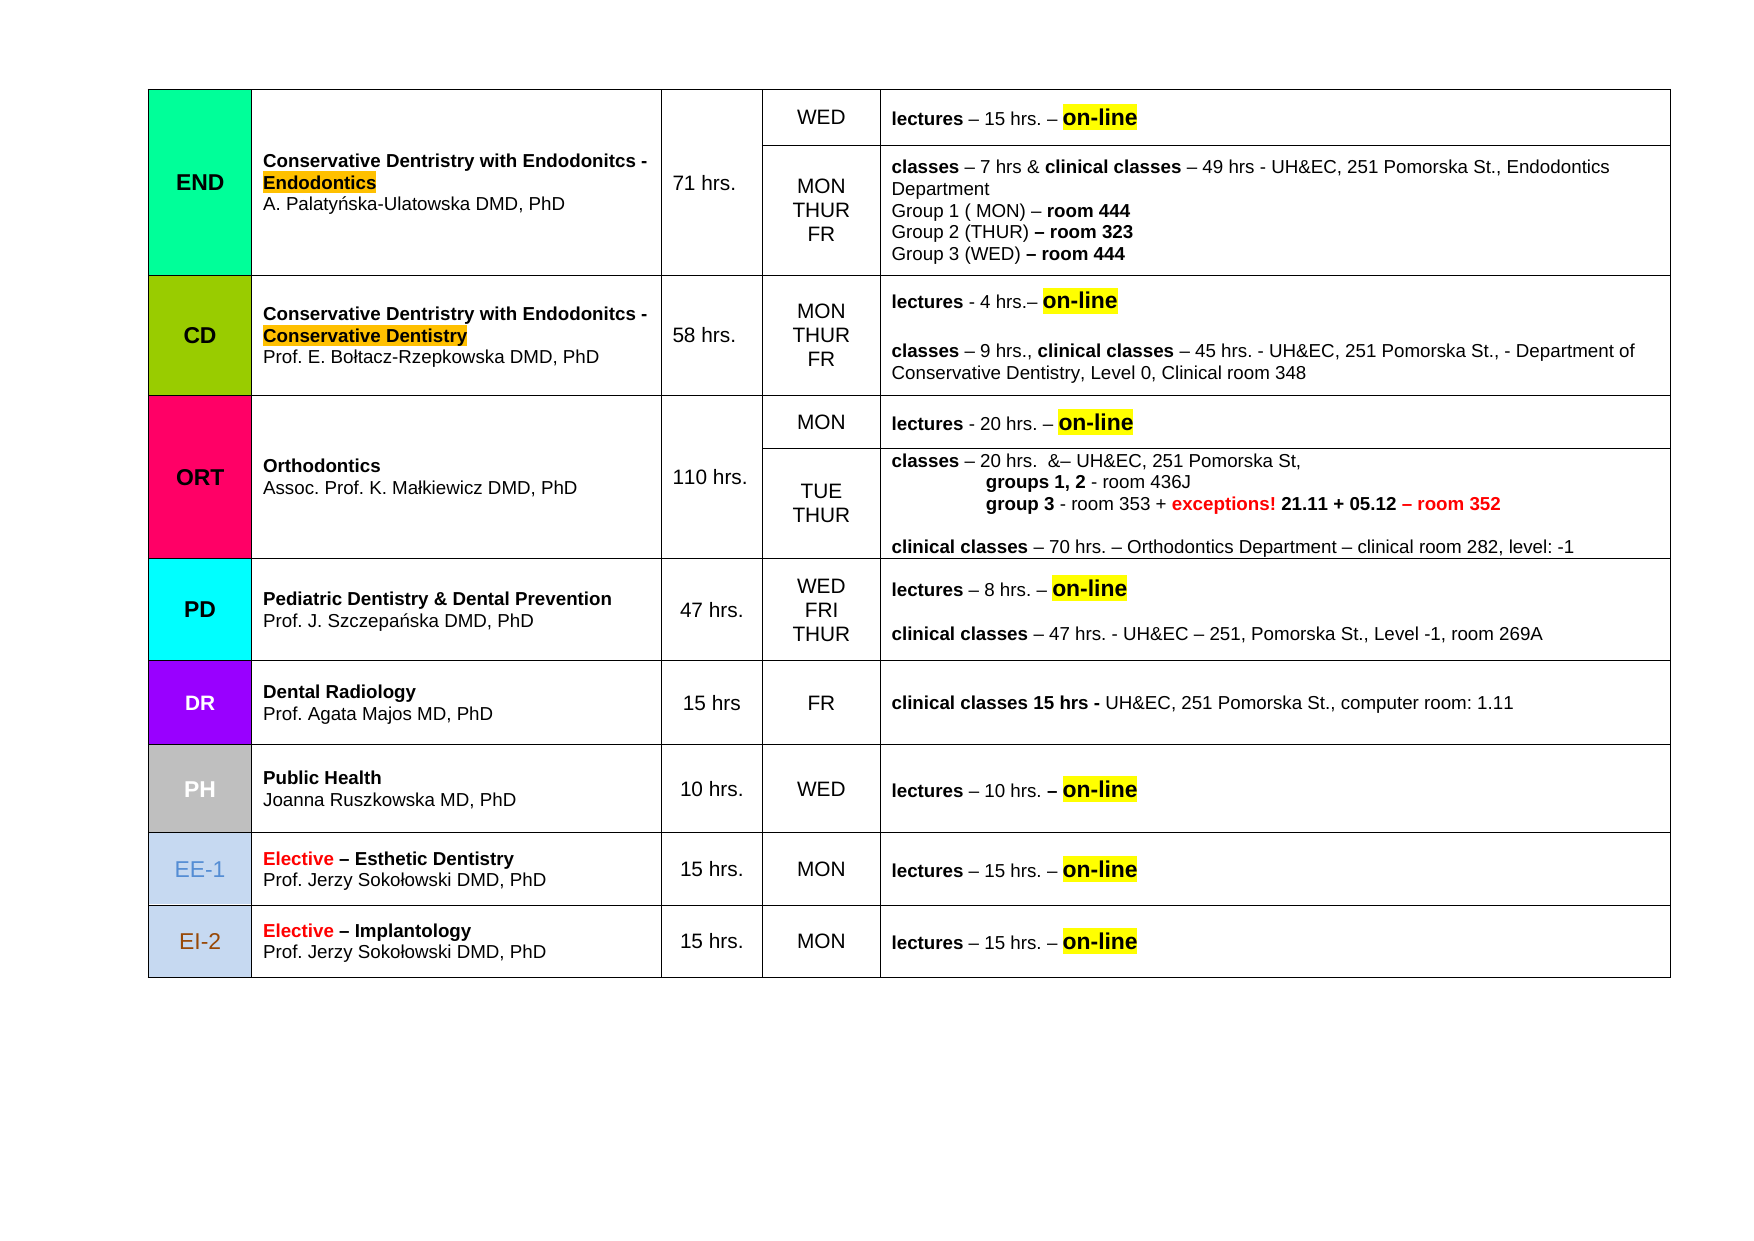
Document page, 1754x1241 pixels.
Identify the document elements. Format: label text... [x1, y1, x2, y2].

table_cell lectures – 10 hrs. – on-line [881, 745, 1670, 832]
table_cell MON [763, 833, 880, 904]
table_cell Dental Radiology Prof. Agata Majos MD, PhD [252, 661, 661, 744]
table_cell MON THUR FR [763, 146, 880, 275]
table_cell Conservative Dentristry with Endodonitcs - Conservative Dentistry Prof. E. Bołtacz-Rzepkowska DMD, PhD [252, 276, 661, 395]
table_cell TUE THUR [763, 449, 880, 558]
table_cell lectures – 15 hrs. – on-line [881, 906, 1670, 977]
table_cell 58 hrs. [662, 276, 762, 395]
table_cell Orthodontics Assoc. Prof. K. Małkiewicz DMD, PhD [252, 396, 661, 558]
table_cell Conservative Dentristry with Endodonitcs - Endodontics A. Palatyńska-Ulatowska DMD, PhD [252, 90, 661, 275]
table_cell FR [763, 661, 880, 744]
table_cell 47 hrs. [662, 559, 762, 660]
table_cell MON THUR FR [763, 276, 880, 395]
table_cell lectures – 15 hrs. – on-line [881, 833, 1670, 904]
table_cell Pediatric Dentistry & Dental Prevention Prof. J. Szczepańska DMD, PhD [252, 559, 661, 660]
table_cell Elective – Implantology Prof. Jerzy Sokołowski DMD, PhD [252, 906, 661, 977]
table_cell lectures - 4 hrs.– on-line classes – 9 hrs., clinical classes – 45 hrs. - UH&EC, 251 Pomorska St., - Department of Conservative Dentistry, Level 0, Clinical room 348 [881, 276, 1670, 395]
table_cell DR [149, 661, 251, 744]
table_cell 71 hrs. [662, 90, 762, 275]
table_cell Elective – Esthetic Dentistry Prof. Jerzy Sokołowski DMD, PhD [252, 833, 661, 904]
table_cell WED FRI THUR [763, 559, 880, 660]
table_cell EE-1 [149, 833, 251, 904]
table_cell lectures – 8 hrs. – on-line clinical classes – 47 hrs. - UH&EC – 251, Pomorska St., Level -1, room 269A [881, 559, 1670, 660]
table_cell ORT [149, 396, 251, 558]
table_cell lectures - 20 hrs. – on-line [881, 396, 1670, 448]
table_cell PD [149, 559, 251, 660]
table_cell MON [763, 906, 880, 977]
table_cell WED [763, 745, 880, 832]
table_cell MON [763, 396, 880, 448]
table_cell 110 hrs. [662, 396, 762, 558]
table_cell WED [763, 90, 880, 144]
table_cell classes – 20 hrs. &– UH&EC, 251 Pomorska St, groups 1, 2 - room 436J group 3 - room 353 + exceptions! 21.11 + 05.12 – room 352 clinical classes – 70 hrs. – Orthodontics Department – clinical room 282, level: -1 [881, 449, 1670, 558]
table_cell 15 hrs [662, 661, 762, 744]
table_cell Public Health Joanna Ruszkowska MD, PhD [252, 745, 661, 832]
table_cell END [149, 90, 251, 275]
table_cell CD [149, 276, 251, 395]
table_cell 15 hrs. [662, 906, 762, 977]
table_cell PH [149, 745, 251, 832]
table_cell 15 hrs. [662, 833, 762, 904]
table_cell 10 hrs. [662, 745, 762, 832]
table_cell classes – 7 hrs & clinical classes – 49 hrs - UH&EC, 251 Pomorska St., Endodontics Department Group 1 ( MON) – room 444 Group 2 (THUR) – room 323 Group 3 (WED) – room 444 [881, 146, 1670, 275]
table_cell lectures – 15 hrs. – on-line [881, 90, 1670, 144]
table_cell clinical classes 15 hrs - UH&EC, 251 Pomorska St., computer room: 1.11 [881, 661, 1670, 744]
table_cell EI-2 [149, 906, 251, 977]
